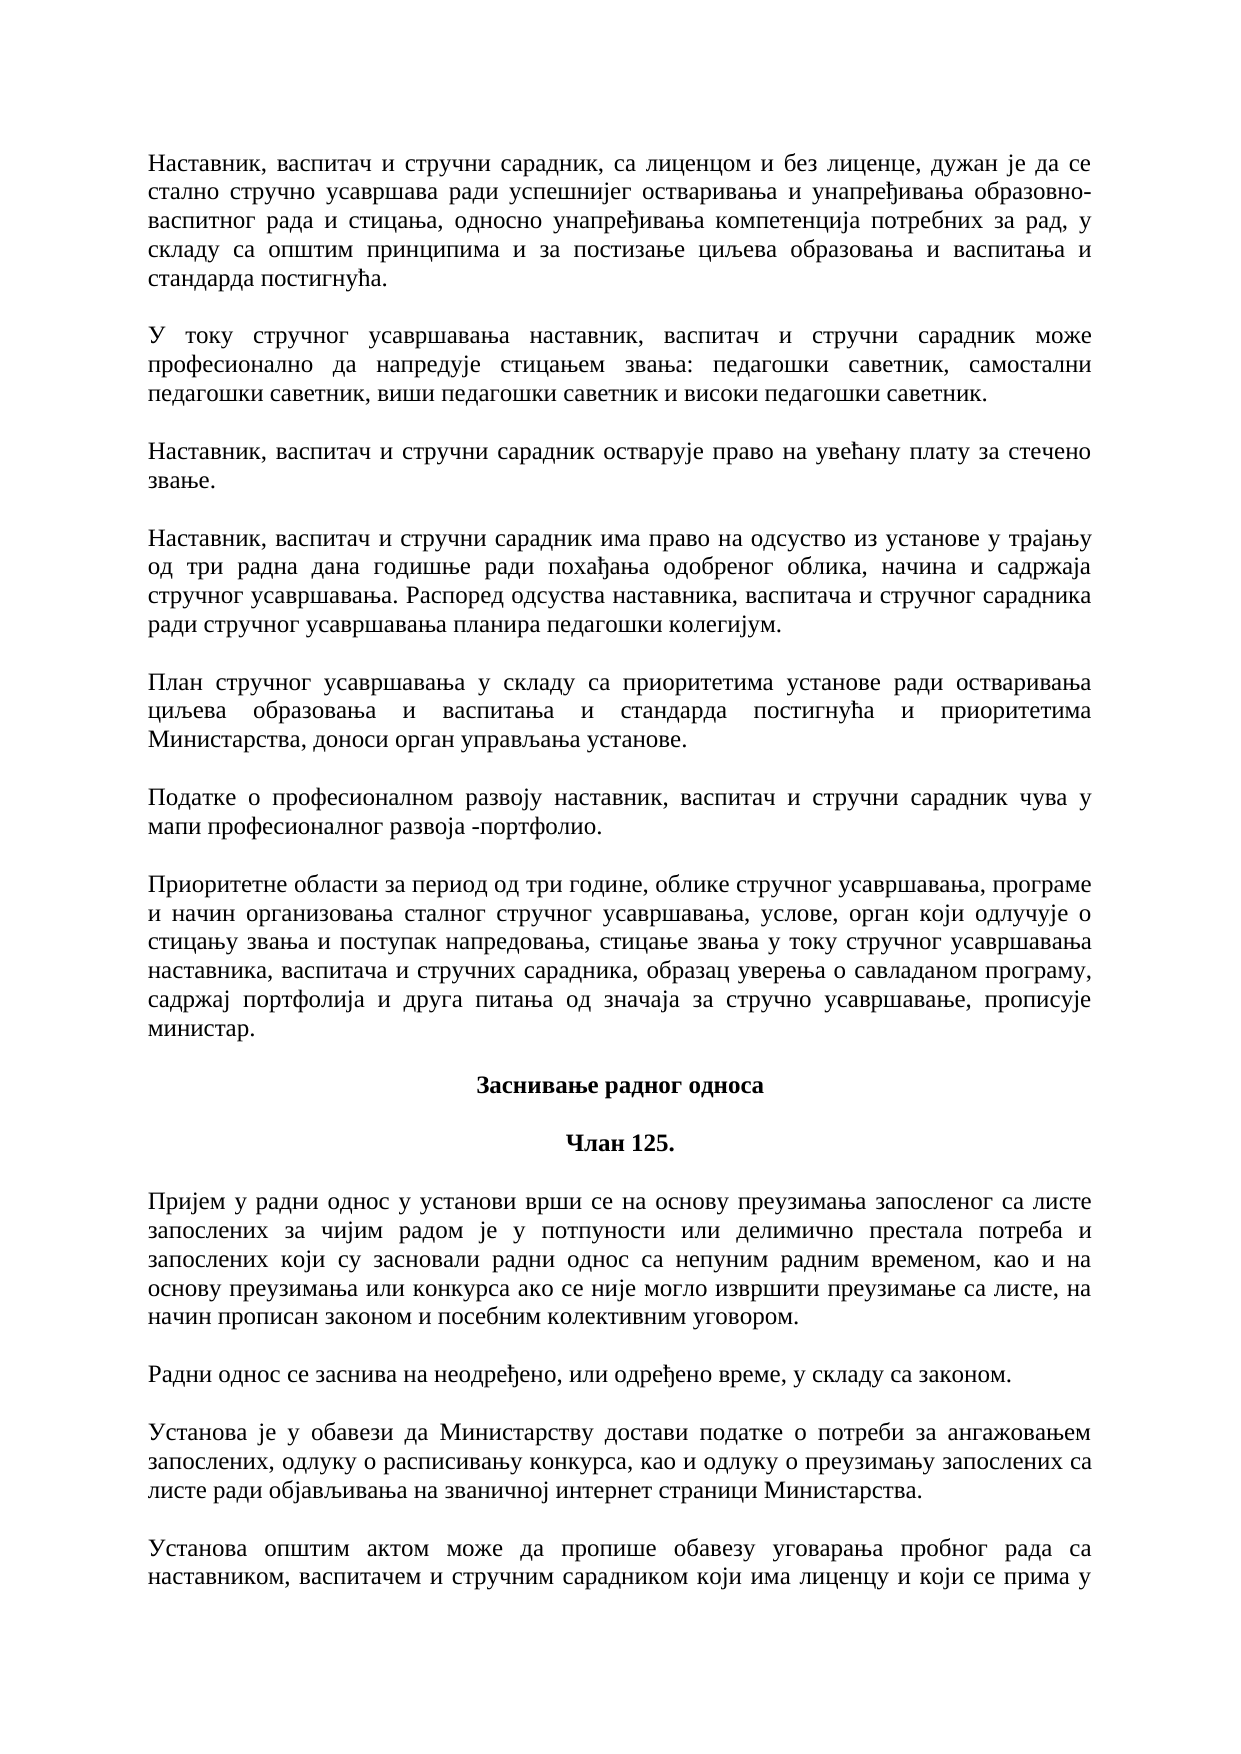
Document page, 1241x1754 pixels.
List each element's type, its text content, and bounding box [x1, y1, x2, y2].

text Наставник, васпитач и стручни сарадник има право на одсуство из установе у трајању од три радна дана годишње ради похађања одобреног облика, начина и садржаја стручног усавршавања. Распоред одсуства наставника, васпитача и стручног сарадника ради стручног усавршавања планира педагошки колегијум. [148, 523, 1093, 638]
text Наставник, васпитач и стручни сарадник остварује право на увећану плату за стечено звање. [148, 436, 1093, 493]
text Пријем у радни однос у установи врши се на основу преузимања запосленог са листе запослених за чијим радом је у потпуности или делимично престала потреба и запослених који су засновали радни однос са непуним радним временом, као и на основу преузимања или конкурса ако се није могло извршити преузимање са листе, на начин прописан законом и посебним колективним уговором. [148, 1186, 1093, 1330]
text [148, 1533, 1093, 1590]
text Приоритетне области за период од три године, облике стручног усавршавања, програме и начин организовања сталног стручног усавршавања, услове, орган који одлучује о стицању звања и поступак напредовања, стицање звања у току стручног усавршавања наставника, васпитача и стручних сарадника, образац уверења о савладаном програму, садржај портфолија и друга питања од значаја за стручно усавршавање, прописује министар. [148, 869, 1093, 1041]
text План стручног усавршавања у складу са приоритетима установе ради остваривања циљева образовања и васпитања и стандарда постигнућа и приоритетима Министарства, доноси орган управљања установе. [148, 667, 1093, 753]
text Заснивање радног односа [148, 1071, 1093, 1099]
text У току стручног усавршавања наставник, васпитач и стручни сарадник може професионално да напредује стицањем звања: педагошки саветник, самостални педагошки саветник, виши педагошки саветник и високи педагошки саветник. [148, 321, 1093, 407]
text Установа је у обавези да Министарству достави податке о потреби за ангажовањем запослених, одлуку о расписивању конкурса, као и одлуку о преузимању запослених са листе ради објављивања на званичној интернет страници Министарства. [148, 1417, 1093, 1503]
text Наставник, васпитач и стручни сарадник, са лиценцом и без лиценце, дужан је да се стално стручно усавршава ради успешнијег остваривања и унапређивања образовно-васпитног рада и стицања, односно унапређивања компетенција потребних за рад, у складу са општим принципима и за постизање циљева образовања и васпитања и стандарда постигнућа. [148, 148, 1093, 291]
text Члан 125. [148, 1128, 1093, 1157]
text Податке о професионалном развоју наставник, васпитач и стручни сарадник чува у мапи професионалног развоја -портфолио. [148, 782, 1093, 840]
text Радни однос се заснива на неодређено, или одређено време, у складу са законом. [148, 1359, 1093, 1388]
